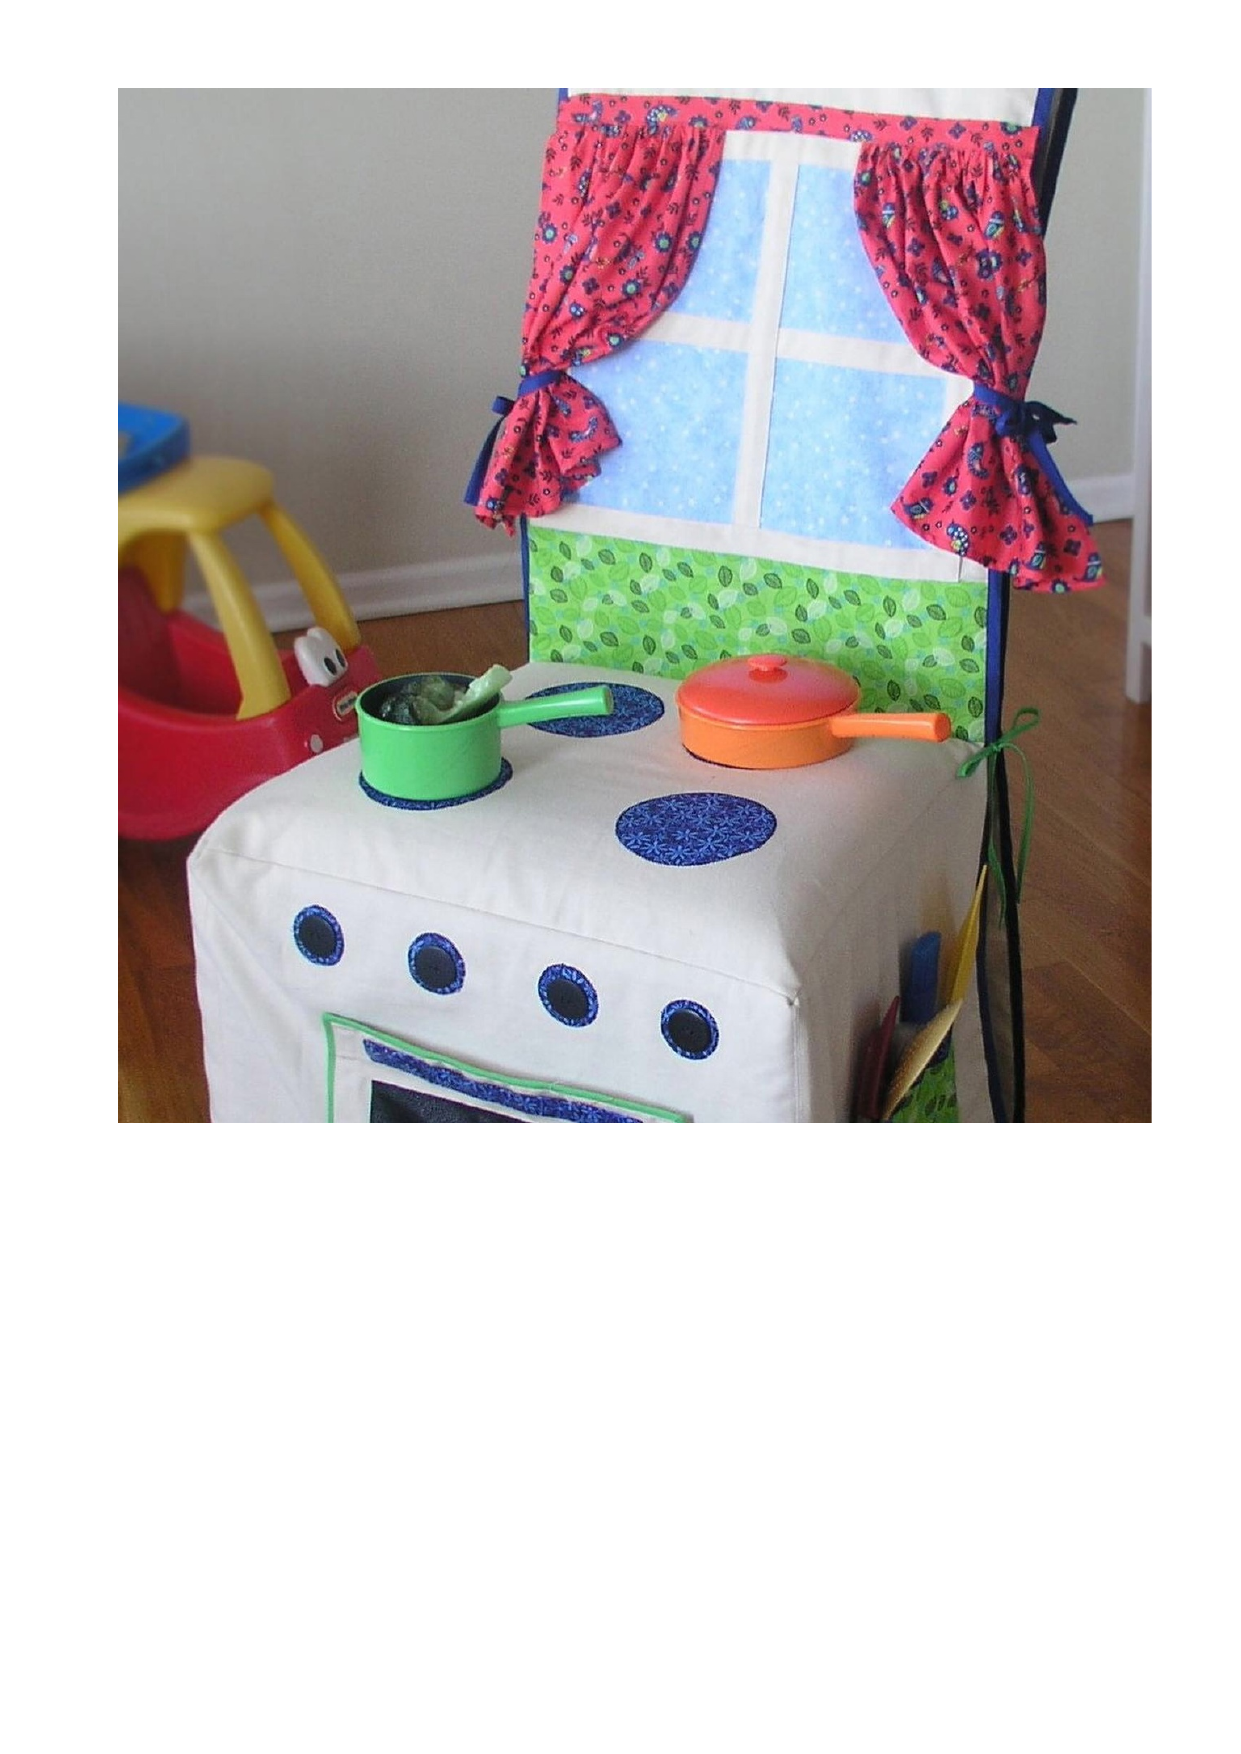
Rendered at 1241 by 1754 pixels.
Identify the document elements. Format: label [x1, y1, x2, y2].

picture [118, 88, 1152, 1123]
